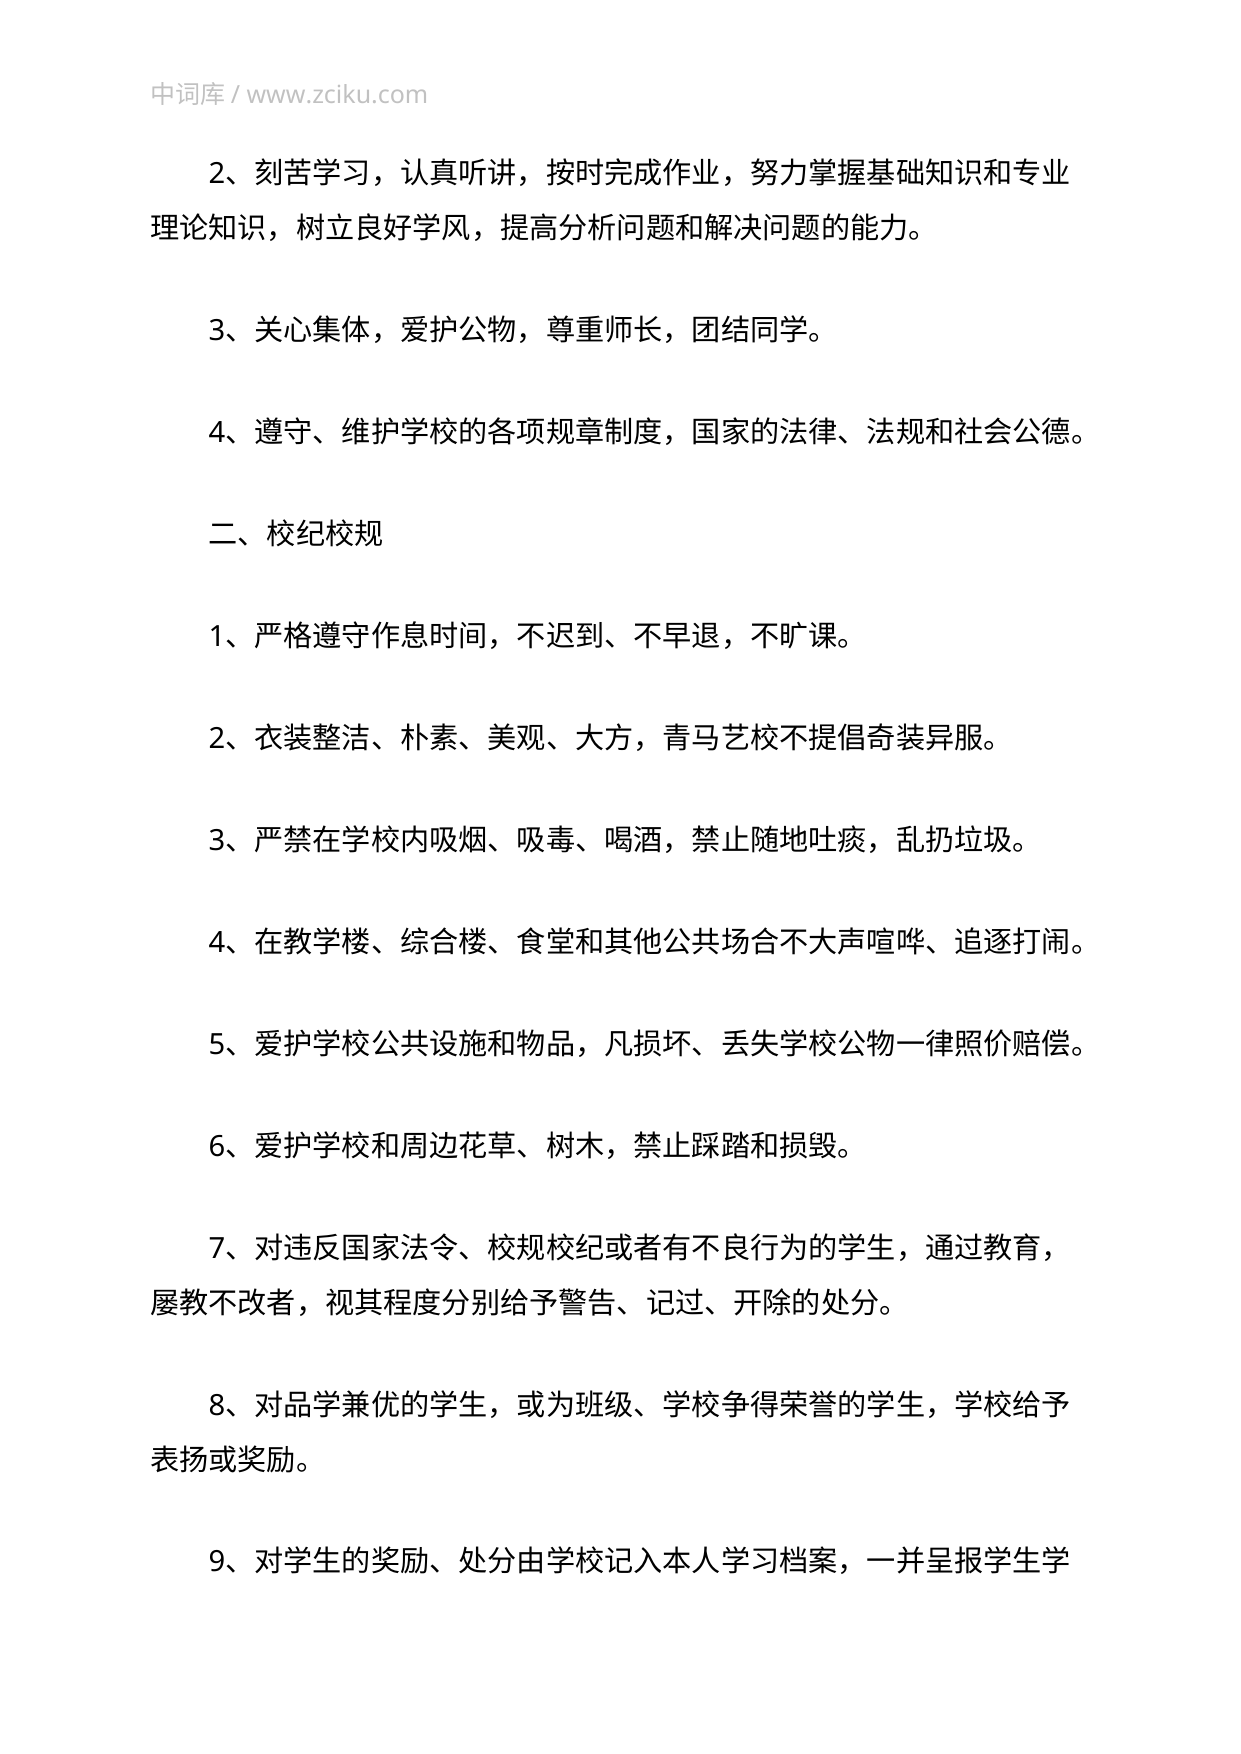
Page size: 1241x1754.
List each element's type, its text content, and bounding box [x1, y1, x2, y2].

text 4、遵守、维护学校的各项规章制度，国家的法律、法规和社会公德。 [150, 409, 1090, 451]
text 5、爱护学校公共设施和物品，凡损坏、丢失学校公物一律照价赔偿。 [150, 1020, 1090, 1063]
text 8、对品学兼优的学生，或为班级、学校争得荣誉的学生，学校给予表扬或奖励。 [150, 1381, 1090, 1478]
text 二、校纪校规 [150, 511, 1090, 553]
text 7、对违反国家法令、校规校纪或者有不良行为的学生，通过教育，屡教不改者，视其程度分别给予警告、记过、开除的处分。 [150, 1224, 1090, 1322]
text 2、衣装整洁、朴素、美观、大方，青马艺校不提倡奇装异服。 [150, 714, 1090, 757]
text 3、关心集体，爱护公物，尊重师长，团结同学。 [150, 307, 1090, 349]
text 3、严禁在学校内吸烟、吸毒、喝酒，禁止随地吐痰，乱扔垃圾。 [150, 816, 1090, 859]
text 6、爱护学校和周边花草、树木，禁止踩踏和损毁。 [150, 1122, 1090, 1165]
text 4、在教学楼、综合楼、食堂和其他公共场合不大声喧哗、追逐打闹。 [150, 918, 1090, 961]
text 1、严格遵守作息时间，不迟到、不早退，不旷课。 [150, 612, 1090, 655]
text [150, 1538, 1090, 1580]
text 2、刻苦学习，认真听讲，按时完成作业，努力掌握基础知识和专业理论知识，树立良好学风，提高分析问题和解决问题的能力。 [150, 150, 1090, 247]
